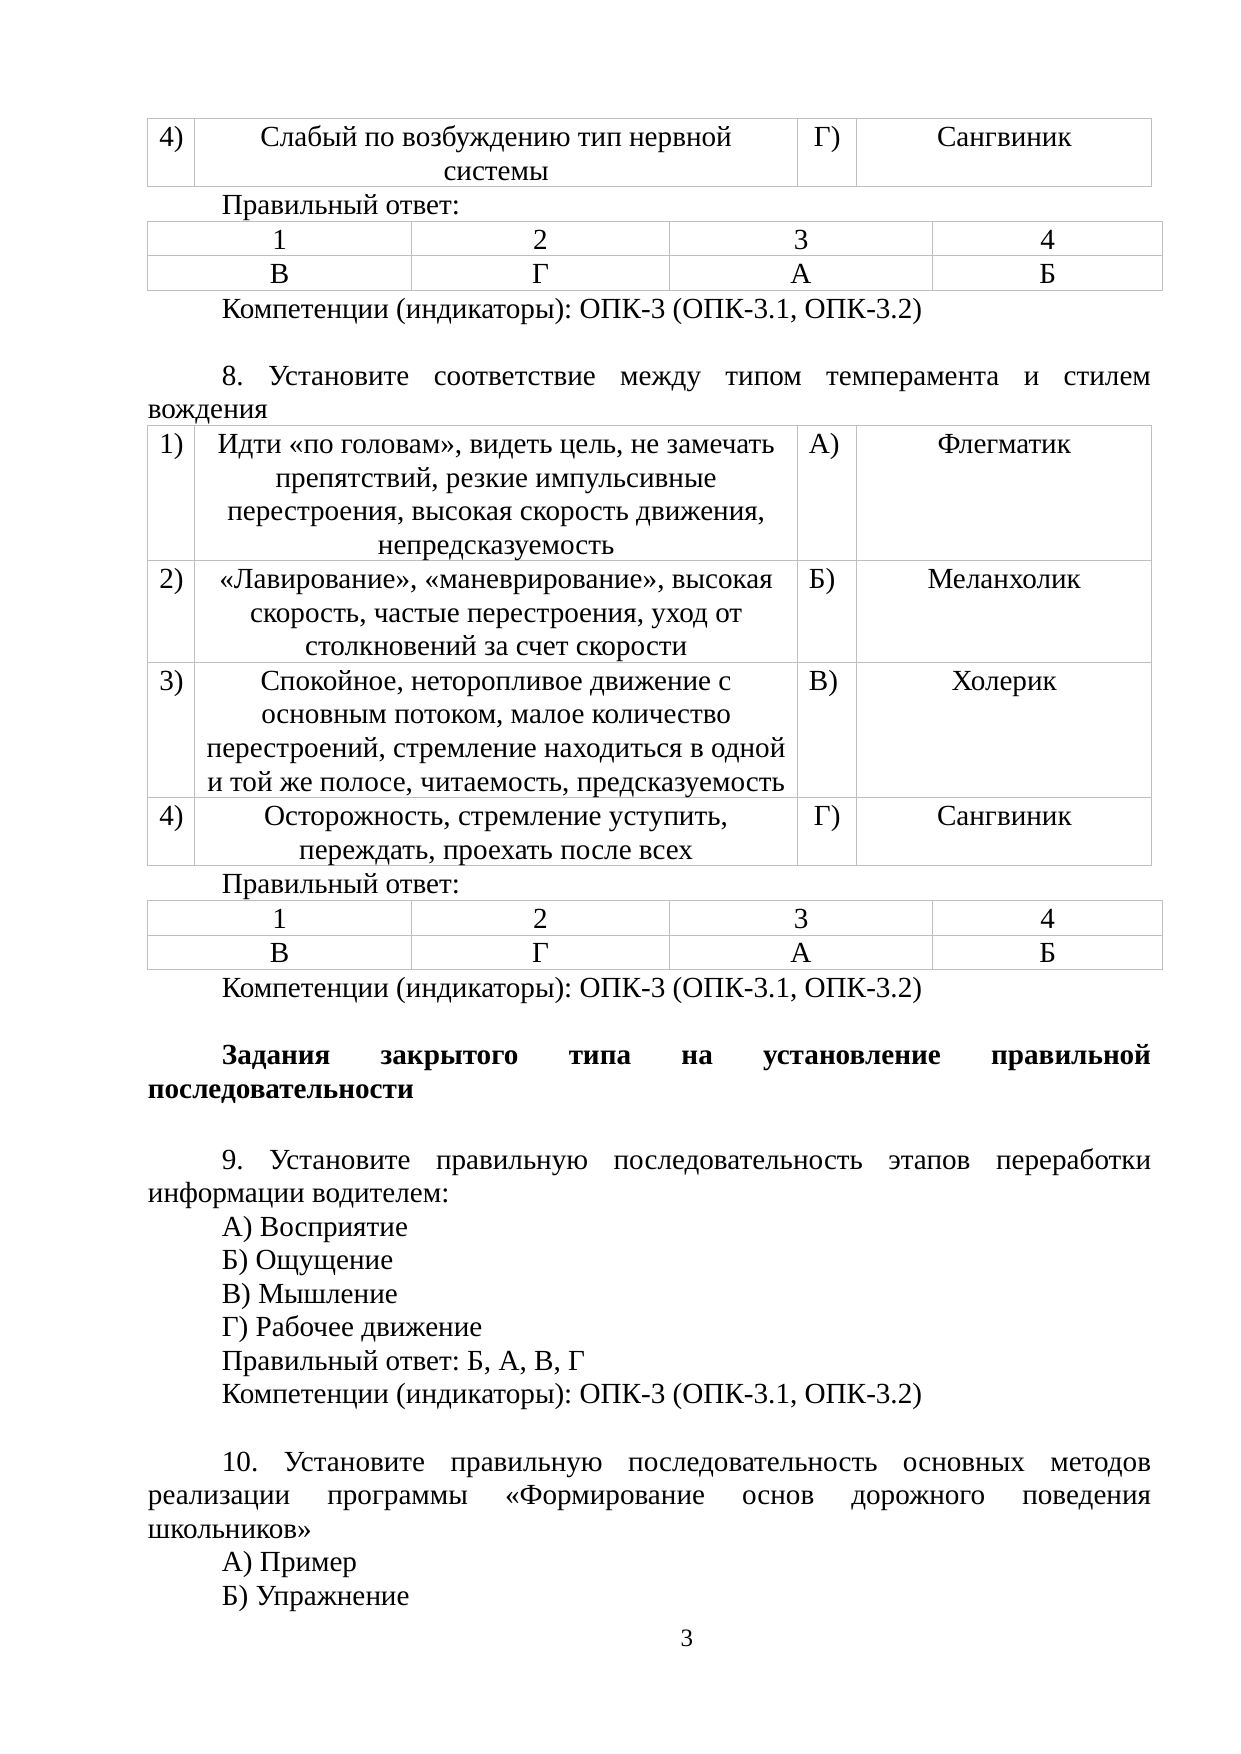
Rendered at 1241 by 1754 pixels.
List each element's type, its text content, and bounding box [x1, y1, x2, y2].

table_cell Слабый по возбуждению тип нервной системы [195, 119, 797, 186]
text А) Восприятие [148, 1209, 1152, 1242]
text Г) Рабочее движение [148, 1309, 1152, 1343]
table_cell Сангвиник [857, 798, 1151, 865]
text В) Мышление [148, 1276, 1152, 1309]
table_cell 2) [148, 561, 194, 662]
table_cell А [670, 256, 932, 290]
table_cell 4) [148, 798, 194, 865]
table_header 2 [412, 901, 669, 934]
table_cell 3) [148, 663, 194, 797]
table_cell Меланхолик [857, 561, 1151, 662]
table_header 1 [148, 222, 411, 255]
text Компетенции (индикаторы): ОПК-3 (ОПК-3.1, ОПК-3.2) [148, 970, 1152, 1004]
table_header 3 [670, 901, 932, 934]
text Правильный ответ: Б, А, В, Г [148, 1343, 1152, 1377]
table_header А) [798, 426, 856, 560]
table_cell Г) [798, 798, 856, 865]
text 10. Установите правильную последовательность основных методов реализации программы «Формирование основ дорожного поведения школьников» [148, 1444, 1152, 1544]
text 8. Установите соответствие между типом темперамента и стилем вождения [148, 358, 1152, 425]
text Компетенции (индикаторы): ОПК-3 (ОПК-3.1, ОПК-3.2) [148, 1377, 1152, 1410]
table_header 2 [412, 222, 669, 255]
table_cell Спокойное, неторопливое движение с основным потоком, малое количество перестроений, стремление находиться в одной и той же полосе, читаемость, предсказуемость [195, 663, 797, 797]
table_cell Сангвиник [857, 119, 1151, 186]
table_cell «Лавирование», «маневрирование», высокая скорость, частые перестроения, уход от столкновений за счет скорости [195, 561, 797, 662]
text Б) Ощущение [148, 1242, 1152, 1276]
table_header 1) [148, 426, 194, 560]
table_header Идти «по головам», видеть цель, не замечать препятствий, резкие импульсивные перестроения, высокая скорость движения, непредсказуемость [195, 426, 797, 560]
table_cell Г [412, 256, 669, 290]
table_cell А [670, 936, 932, 969]
table_cell В) [798, 663, 856, 797]
text Правильный ответ: [148, 187, 1152, 221]
table_header Флегматик [857, 426, 1151, 560]
table_cell Г) [798, 119, 856, 186]
table_header 4 [933, 222, 1162, 255]
table_cell Г [412, 936, 669, 969]
table_cell Б [933, 936, 1162, 969]
text А) Пример [148, 1544, 1152, 1578]
table_cell В [148, 936, 411, 969]
table_cell Холерик [857, 663, 1151, 797]
table_cell Б) [798, 561, 856, 662]
table_cell В [148, 256, 411, 290]
table_cell 4) [148, 119, 194, 186]
table_cell Осторожность, стремление уступить, переждать, проехать после всех [195, 798, 797, 865]
text Задания закрытого типа на установление правильной последовательности [148, 1037, 1152, 1104]
text Компетенции (индикаторы): ОПК-3 (ОПК-3.1, ОПК-3.2) [148, 291, 1152, 324]
text 9. Установите правильную последовательность этапов переработки информации водителем: [148, 1142, 1152, 1209]
table_header 3 [670, 222, 932, 255]
text Б) Упражнение [148, 1578, 1152, 1611]
table_cell Б [933, 256, 1162, 290]
table_header 1 [148, 901, 411, 934]
table_header 4 [933, 901, 1162, 934]
text Правильный ответ: [148, 866, 1152, 900]
